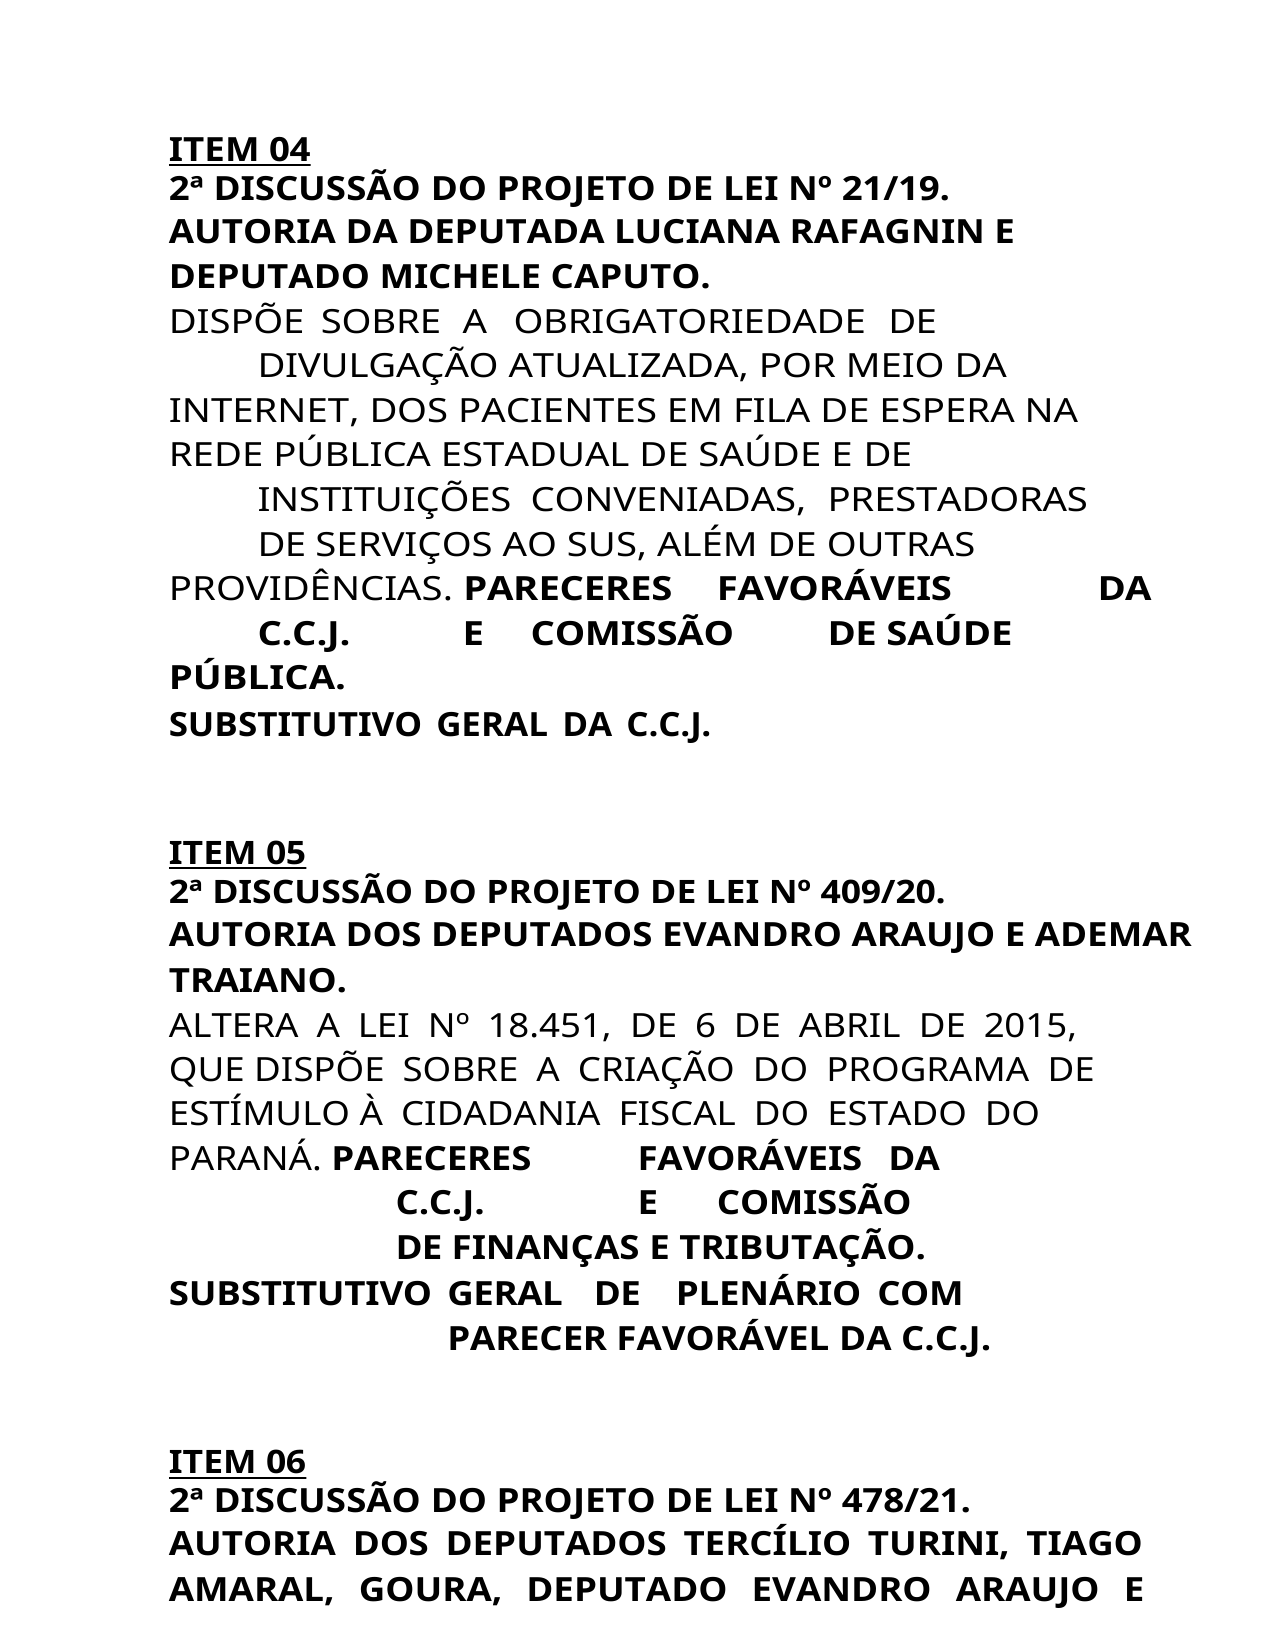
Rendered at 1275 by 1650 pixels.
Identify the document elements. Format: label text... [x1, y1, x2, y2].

text 2ª DISCUSSÃO DO PROJETO DE LEI Nº 478/21. [169, 1481, 1200, 1520]
text AUTORIA DA DEPUTADA LUCIANA RAFAGNIN E DEPUTADO MICHELE CAPUTO. [169, 208, 1200, 298]
text DISPÕE SOBRE A OBRIGATORIEDADE DE DIVULGAÇÃO ATUALIZADA, POR MEIO DA INTERNET, DOS PACIENTES EM FILA DE ESPERA NA REDE PÚBLICA ESTADUAL DE SAÚDE E DE INSTITUIÇÕES CONVENIADAS, PRESTADORAS DE SERVIÇOS AO SUS, ALÉM DE OUTRAS PROVIDÊNCIAS. PARECERES FAVORÁVEIS DA C.C.J. E COMISSÃO DE SAÚDE PÚBLICA. [169, 298, 1163, 699]
text ITEM 06 [169, 1444, 1200, 1481]
text SUBSTITUTIVO GERAL DE PLENÁRIO COM PARECER FAVORÁVEL DA C.C.J. [169, 1269, 1144, 1360]
text ITEM 04 [169, 130, 1200, 169]
text 2ª DISCUSSÃO DO PROJETO DE LEI Nº 409/20. [169, 873, 1200, 911]
text AUTORIA DOS DEPUTADOS EVANDRO ARAUJO E ADEMAR TRAIANO. [169, 911, 1200, 1002]
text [169, 1520, 1144, 1611]
text ALTERA A LEI Nº 18.451, DE 6 DE ABRIL DE 2015, QUE DISPÕE SOBRE A CRIAÇÃO DO PROGRAMA DE ESTÍMULO À CIDADANIA FISCAL DO ESTADO DO PARANÁ. PARECERES FAVORÁVEIS DA C.C.J. E COMISSÃO DE FINANÇAS E TRIBUTAÇÃO. [169, 1002, 1144, 1269]
text SUBSTITUTIVO GERAL DA C.C.J. [169, 700, 1200, 746]
text ITEM 05 [169, 829, 1200, 873]
text 2ª DISCUSSÃO DO PROJETO DE LEI Nº 21/19. [169, 169, 1200, 208]
